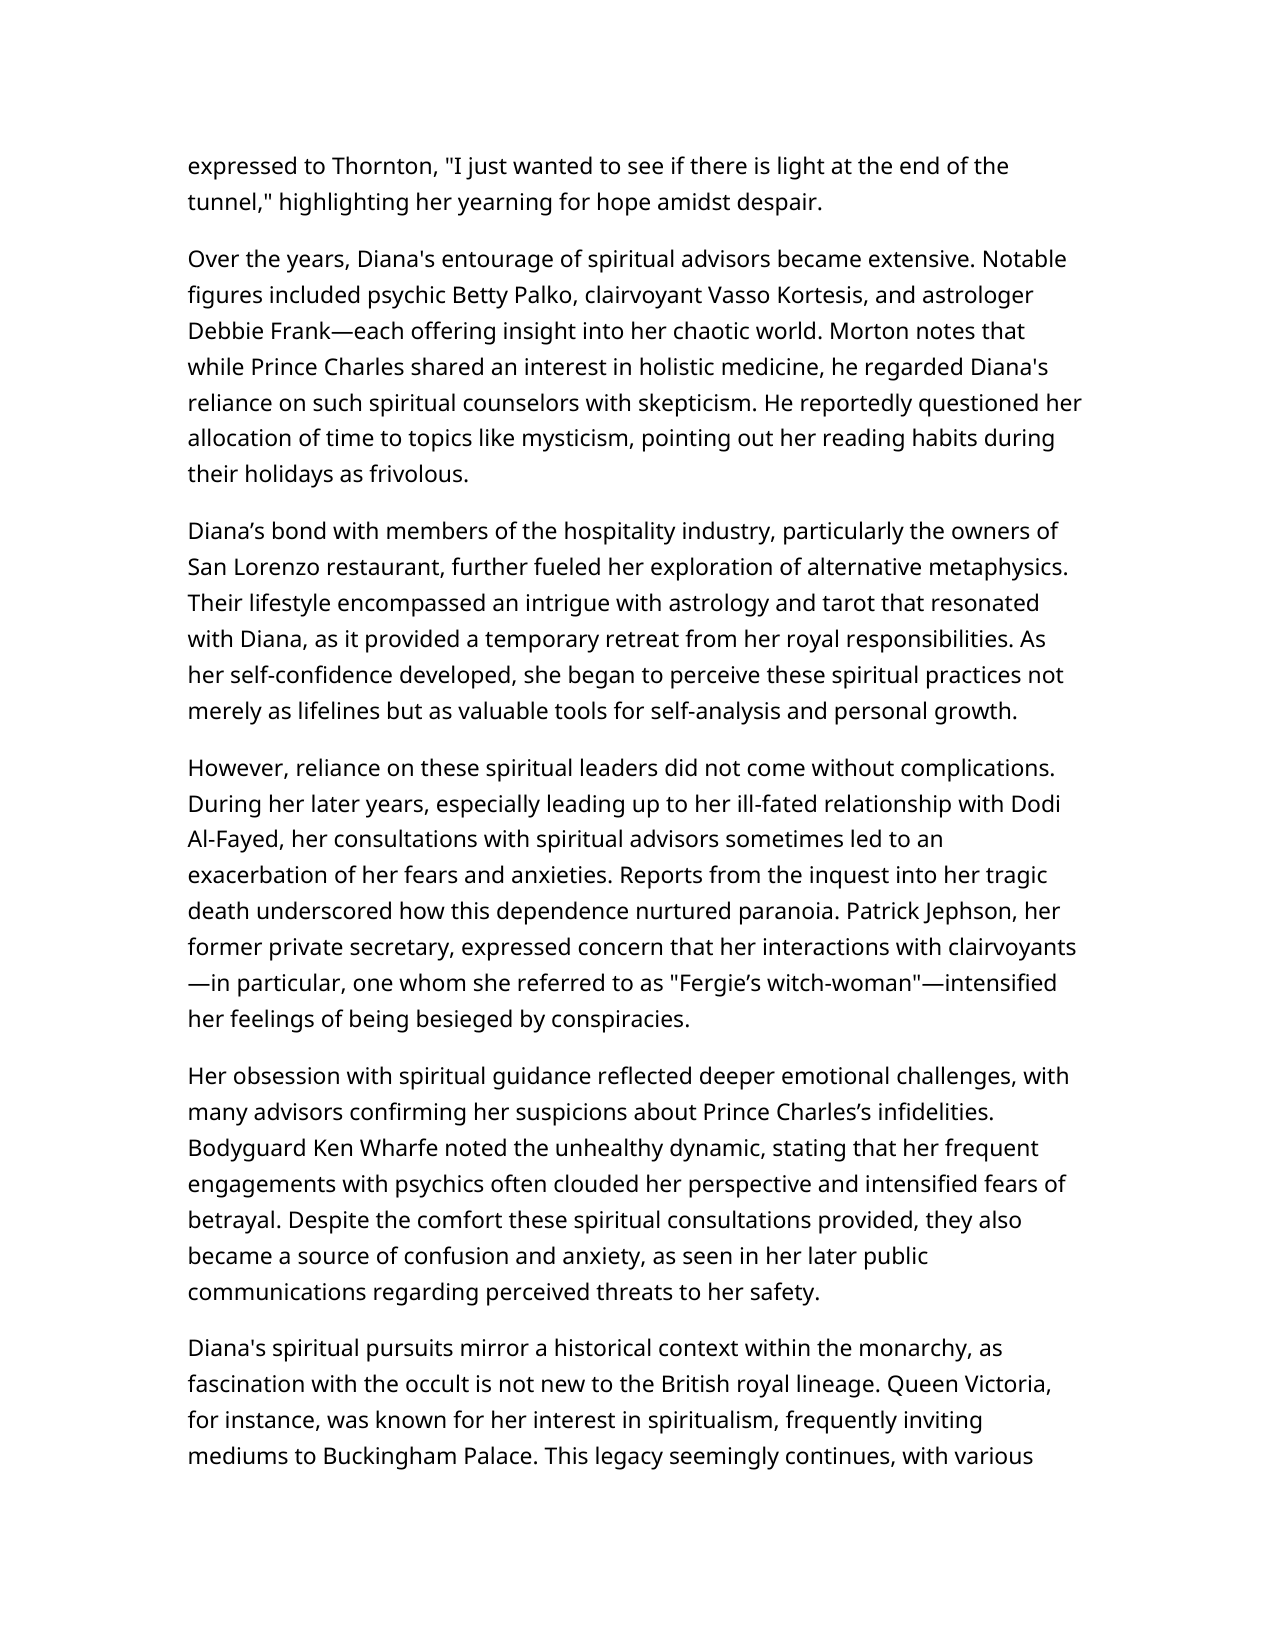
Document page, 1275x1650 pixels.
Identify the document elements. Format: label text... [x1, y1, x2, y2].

text Over the years, Diana's entourage of spiritual advisors became extensive. Notable figures included psychic Betty Palko, clairvoyant Vasso Kortesis, and astrologer Debbie Frank—each offering insight into her chaotic world. Morton notes that while Prince Charles shared an interest in holistic medicine, he regarded Diana's reliance on such spiritual counselors with skepticism. He reportedly questioned her allocation of time to topics like mysticism, pointing out her reading habits during their holidays as frivolous. [187, 243, 1087, 489]
text Her obsession with spiritual guidance reflected deeper emotional challenges, with many advisors confirming her suspicions about Prince Charles’s infidelities. Bodyguard Ken Wharfe noted the unhealthy dynamic, stating that her frequent engagements with psychics often clouded her perspective and intensified fears of betrayal. Despite the comfort these spiritual consultations provided, they also became a source of confusion and anxiety, as seen in her later public communications regarding perceived threats to her safety. [187, 1060, 1087, 1307]
text Diana’s bond with members of the hospitality industry, particularly the owners of San Lorenzo restaurant, further fueled her exploration of alternative metaphysics. Their lifestyle encompassed an intrigue with astrology and tarot that resonated with Diana, as it provided a temporary retreat from her royal responsibilities. As her self-confidence developed, she began to perceive these spiritual practices not merely as lifelines but as valuable tools for self-analysis and personal growth. [187, 515, 1087, 726]
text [187, 1332, 1087, 1471]
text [187, 150, 1087, 217]
text However, reliance on these spiritual leaders did not come without complications. During her later years, especially leading up to her ill-fated relationship with Dodi Al-Fayed, her consultations with spiritual advisors sometimes led to an exacerbation of her fears and anxieties. Reports from the inquest into her tragic death underscored how this dependence nurtured paranoia. Patrick Jephson, her former private secretary, expressed concern that her interactions with clairvoyants—in particular, one whom she referred to as "Fergie’s witch-woman"—intensified her feelings of being besieged by conspiracies. [187, 752, 1087, 1034]
